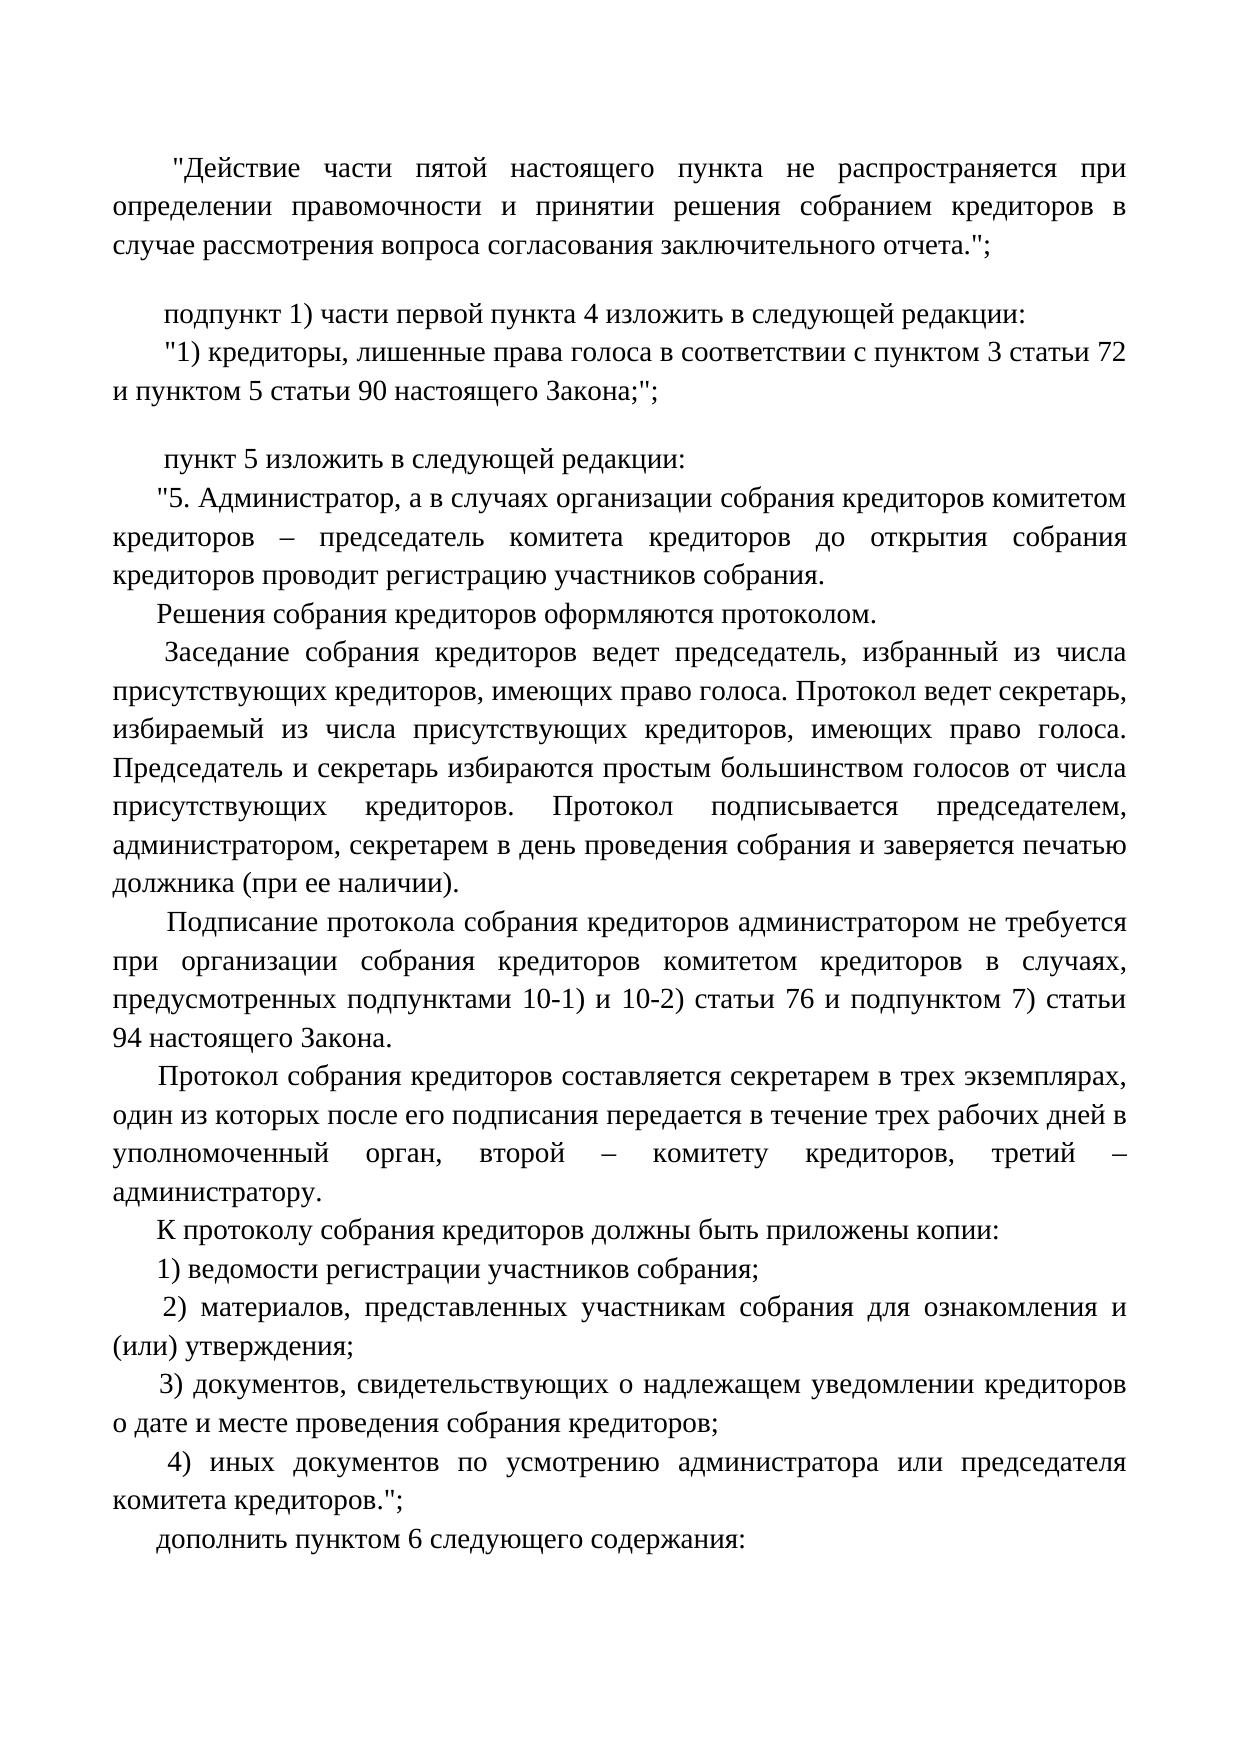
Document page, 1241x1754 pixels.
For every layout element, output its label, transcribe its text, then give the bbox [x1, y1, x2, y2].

text Протокол собрания кредиторов составляется секретарем в трех экземплярах, один из которых после его подписания передается в течение трех рабочих дней в уполномоченный орган, второй – комитету кредиторов, третий – администратору. [112, 1058, 1128, 1207]
text К протоколу собрания кредиторов должны быть приложены копии: [112, 1212, 1128, 1246]
text дополнить пунктом 6 следующего содержания: [112, 1521, 1128, 1554]
text "Действие части пятой настоящего пункта не распространяется при определении правомочности и принятии решения собранием кредиторов в случае рассмотрения вопроса согласования заключительного отчета."; [112, 150, 1128, 261]
text Подписание протокола собрания кредиторов администратором не требуется при организации собрания кредиторов комитетом кредиторов в случаях, предусмотренных подпунктами 10-1) и 10-2) статьи 76 и подпунктом 7) статьи 94 настоящего Закона. [112, 904, 1128, 1053]
text 1) ведомости регистрации участников собрания; [112, 1251, 1128, 1284]
text Решения собрания кредиторов оформляются протоколом. [112, 596, 1128, 629]
text "5. Администратор, а в случаях организации собрания кредиторов комитетом кредиторов – председатель комитета кредиторов до открытия собрания кредиторов проводит регистрацию участников собрания. [112, 480, 1128, 591]
text подпункт 1) части первой пункта 4 изложить в следующей редакции: [112, 296, 1128, 329]
text 4) иных документов по усмотрению администратора или председателя комитета кредиторов."; [112, 1444, 1128, 1516]
text 2) материалов, представленных участникам собрания для ознакомления и (или) утверждения; [112, 1289, 1128, 1362]
text "1) кредиторы, лишенные права голоса в соответствии с пунктом 3 статьи 72 и пунктом 5 статьи 90 настоящего Закона;"; [112, 334, 1128, 406]
text пункт 5 изложить в следующей редакции: [112, 442, 1128, 475]
text Заседание собрания кредиторов ведет председатель, избранный из числа присутствующих кредиторов, имеющих право голоса. Протокол ведет секретарь, избираемый из числа присутствующих кредиторов, имеющих право голоса. Председатель и секретарь избираются простым большинством голосов от числа присутствующих кредиторов. Протокол подписывается председателем, администратором, секретарем в день проведения собрания и заверяется печатью должника (при ее наличии). [112, 634, 1128, 899]
text 3) документов, свидетельствующих о надлежащем уведомлении кредиторов о дате и месте проведения собрания кредиторов; [112, 1367, 1128, 1439]
